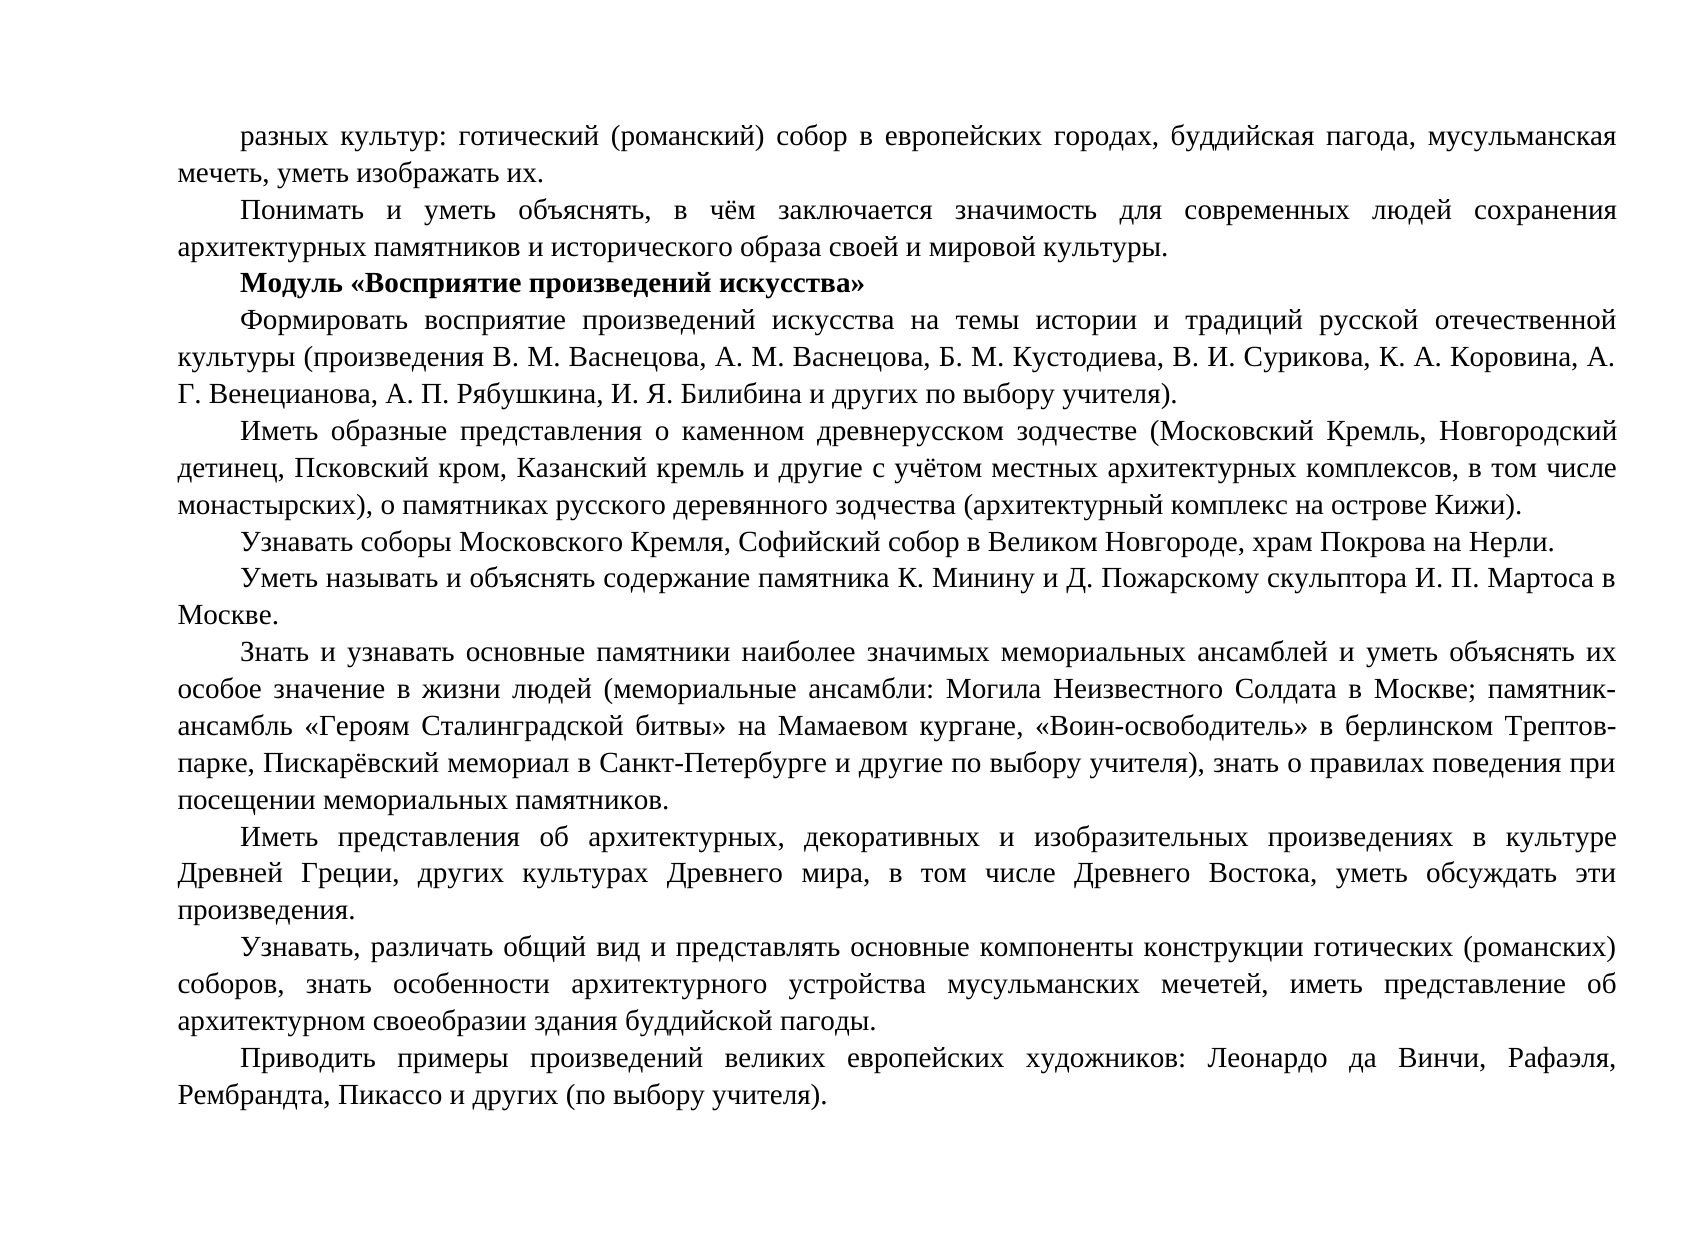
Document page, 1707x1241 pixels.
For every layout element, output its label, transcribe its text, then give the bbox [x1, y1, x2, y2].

text разных культур: готический (романский) собор в европейских городах, буддийская пагода, мусульманская мечеть, уметь изображать их. [177, 118, 1618, 188]
text Знать и узнавать основные памятники наиболее значимых мемориальных ансамблей и уметь объяснять их особое значение в жизни людей (мемориальные ансамбли: Могила Неизвестного Солдата в Москве; памятник-ансамбль «Героям Сталинградской битвы» на Мамаевом кургане, «Воин-освободитель» в берлинском Трептов-парке, Пискарёвский мемориал в Санкт-Петербурге и другие по выбору учителя), знать о правилах поведения при посещении мемориальных памятников. [177, 634, 1618, 815]
text Модуль «Восприятие произведений искусства» [177, 266, 1618, 299]
text Узнавать, различать общий вид и представлять основные компоненты конструкции готических (романских) соборов, знать особенности архитектурного устройства мусульманских мечетей, иметь представление об архитектурном своеобразии здания буддийской пагоды. [177, 929, 1618, 1037]
text Формировать восприятие произведений искусства на темы истории и традиций русской отечественной культуры (произведения В. М. Васнецова, А. М. Васнецова, Б. М. Кустодиева, В. И. Сурикова, К. А. Коровина, А. Г. Венецианова, А. П. Рябушкина, И. Я. Билибина и других по выбору учителя). [177, 302, 1618, 410]
text Понимать и уметь объяснять, в чём заключается значимость для современных людей сохранения архитектурных памятников и исторического образа своей и мировой культуры. [177, 192, 1618, 262]
text Иметь представления об архитектурных, декоративных и изобразительных произведениях в культуре Древней Греции, других культурах Древнего мира, в том числе Древнего Востока, уметь обсуждать эти произведения. [177, 819, 1618, 926]
text Уметь называть и объяснять содержание памятника К. Минину и Д. Пожарскому скульптора И. П. Мартоса в Москве. [177, 561, 1618, 631]
text Иметь образные представления о каменном древнерусском зодчестве (Московский Кремль, Новгородский детинец, Псковский кром, Казанский кремль и другие с учётом местных архитектурных комплексов, в том числе монастырских), о памятниках русского деревянного зодчества (архитектурный комплекс на острове Кижи). [177, 413, 1618, 520]
text Приводить примеры произведений великих европейских художников: Леонардо да Винчи, Рафаэля, Рембрандта, Пикассо и других (по выбору учителя). [177, 1040, 1618, 1110]
text Узнавать соборы Московского Кремля, Софийский собор в Великом Новгороде, храм Покрова на Нерли. [177, 524, 1618, 557]
